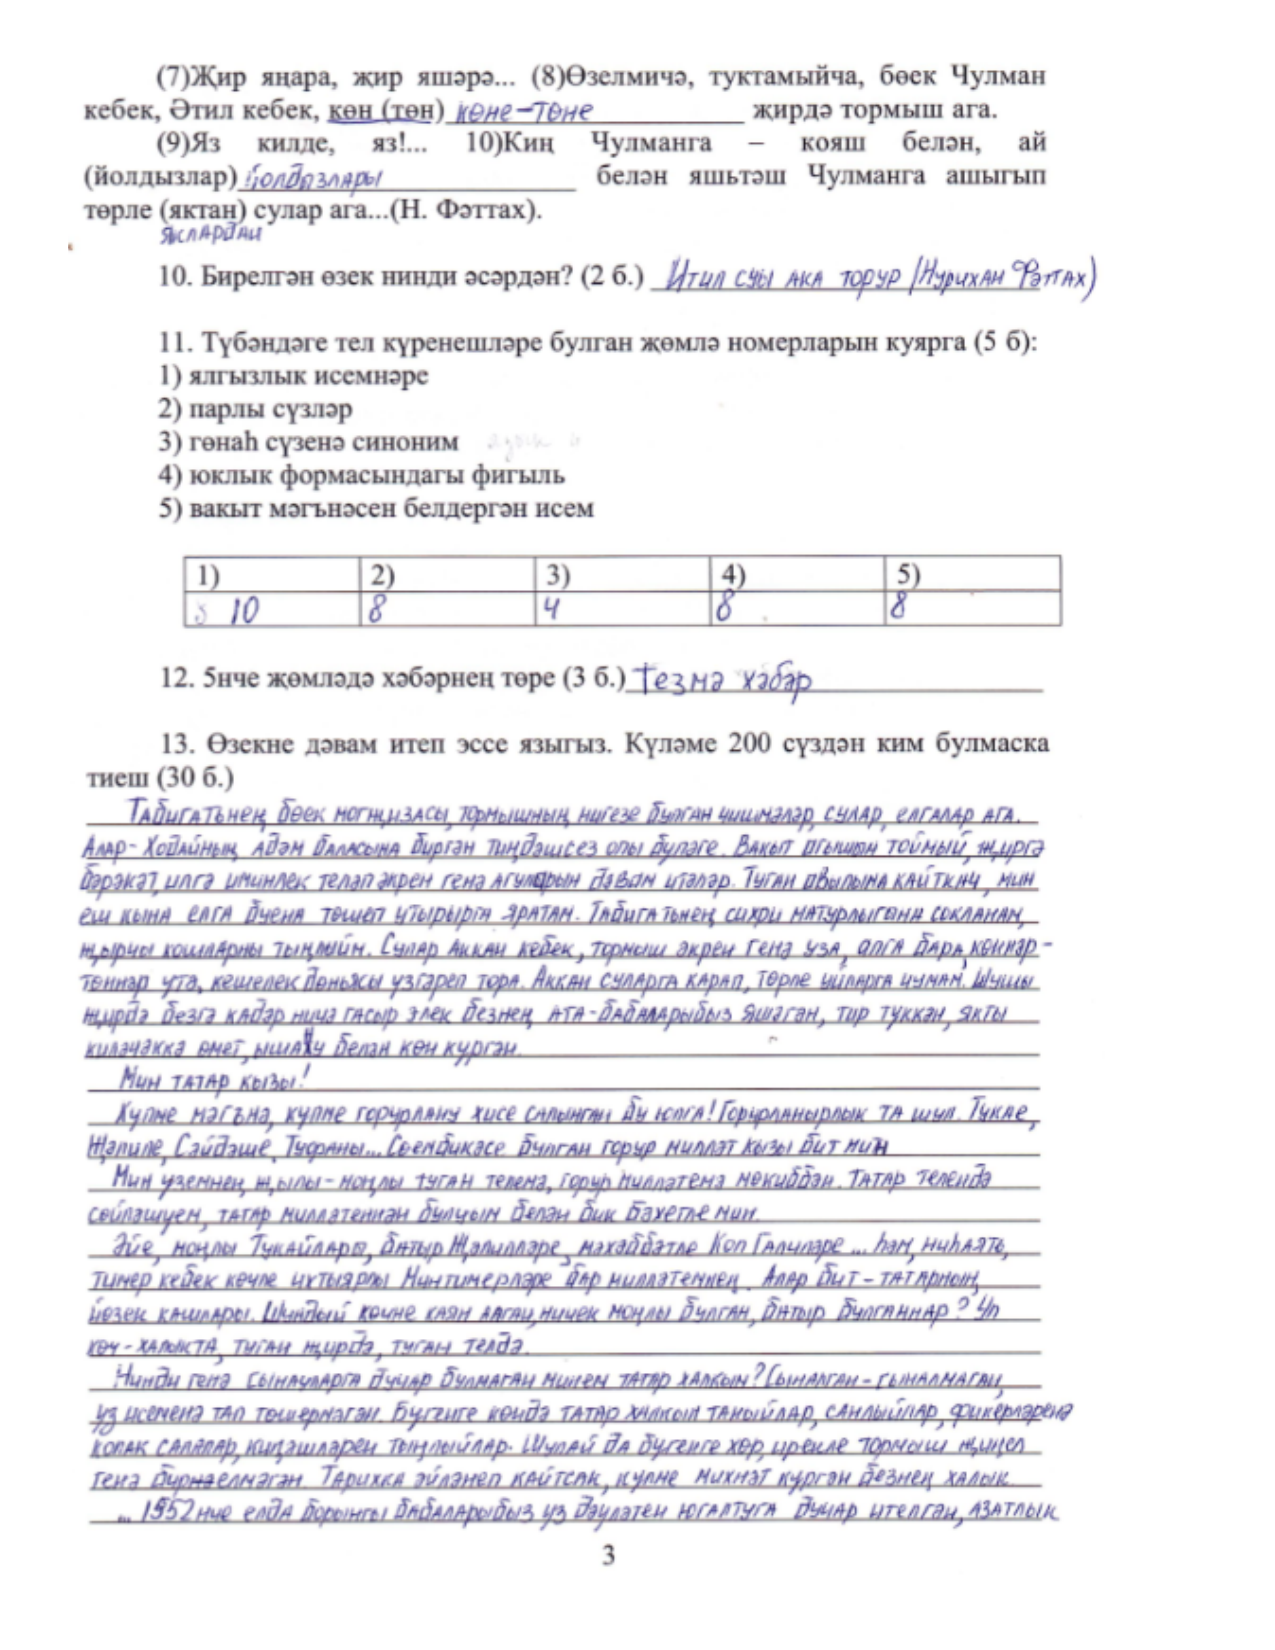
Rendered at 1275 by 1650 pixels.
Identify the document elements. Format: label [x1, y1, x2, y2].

picture [68, 59, 1106, 1585]
